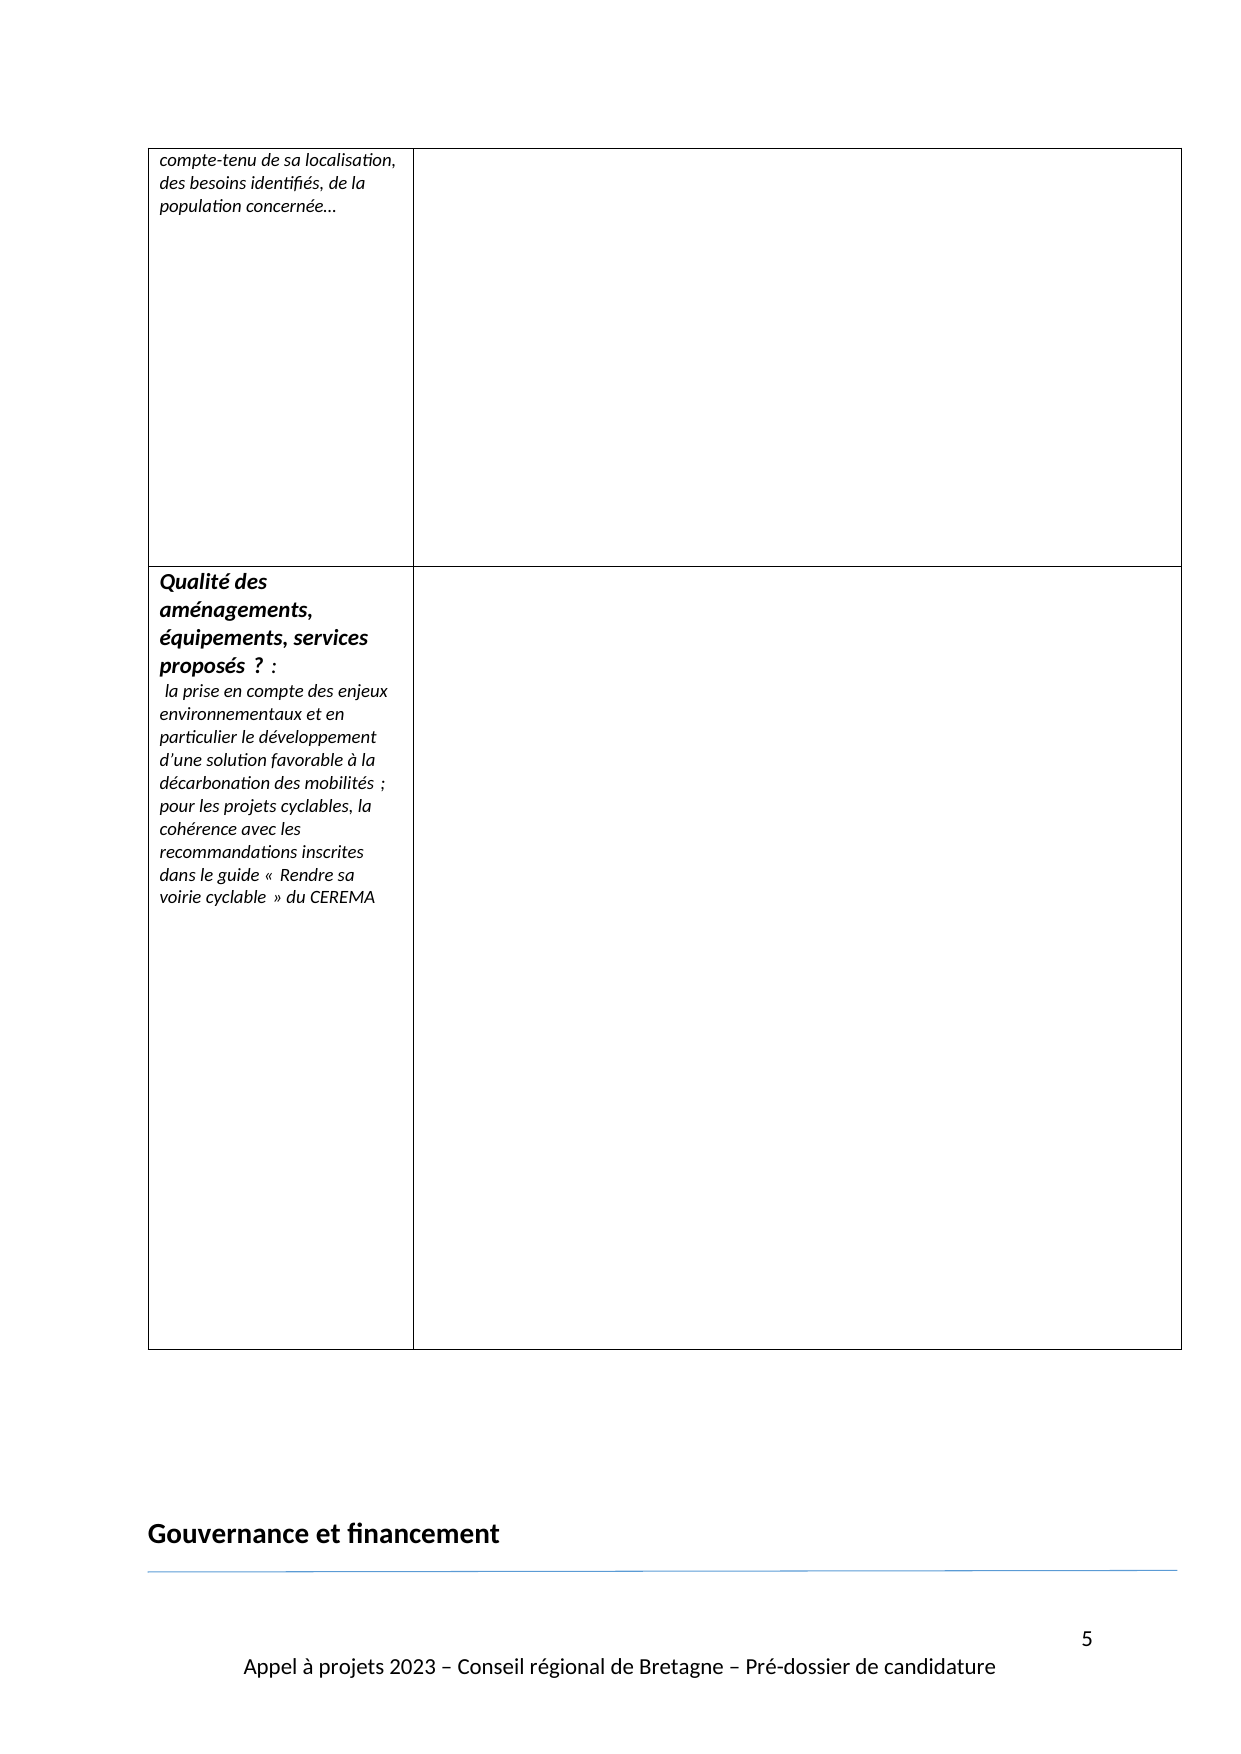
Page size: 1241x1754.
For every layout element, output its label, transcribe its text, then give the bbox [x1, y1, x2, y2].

table_cell [414, 149, 1181, 566]
table_cell Qualité des aménagements, équipements, services proposés ? : la prise en compte des enjeux environnementaux et en particulier le développement d’une solution favorable à la décarbonation des mobilités ; pour les projets cyclables, la cohérence avec les recommandations inscrites dans le guide « Rendre sa voirie cyclable » du CEREMA [149, 567, 413, 1349]
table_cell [149, 149, 413, 566]
text Gouvernance et financement [148, 1515, 1093, 1551]
table_cell [414, 567, 1181, 1349]
